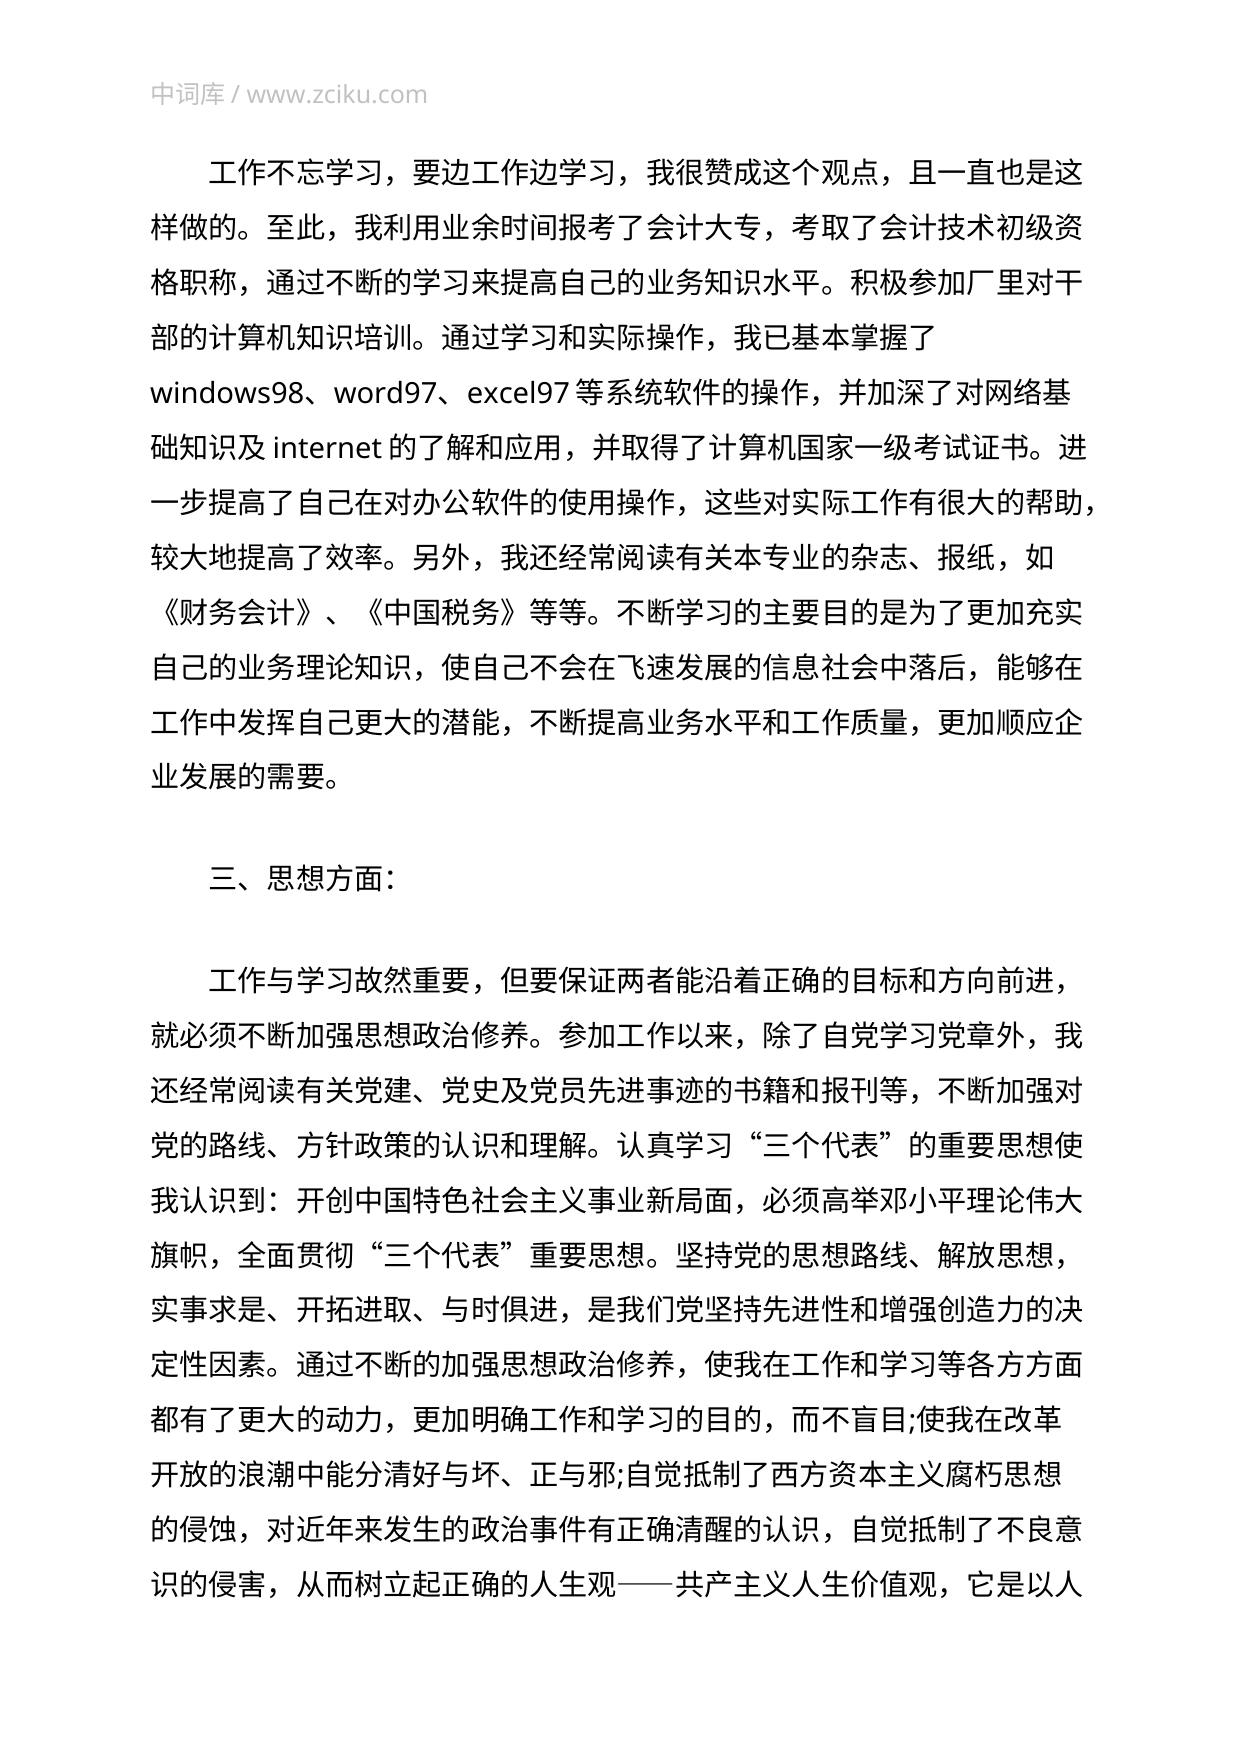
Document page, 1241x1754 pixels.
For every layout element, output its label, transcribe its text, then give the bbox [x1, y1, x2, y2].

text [150, 958, 1090, 1604]
text 工作不忘学习，要边工作边学习，我很赞成这个观点，且一直也是这样做的。至此，我利用业余时间报考了会计大专，考取了会计技术初级资格职称，通过不断的学习来提高自己的业务知识水平。积极参加厂里对干部的计算机知识培训。通过学习和实际操作，我已基本掌握了windows98、word97、excel97等系统软件的操作，并加深了对网络基础知识及internet的了解和应用，并取得了计算机国家一级考试证书。进一步提高了自己在对办公软件的使用操作，这些对实际工作有很大的帮助，较大地提高了效率。另外，我还经常阅读有关本专业的杂志、报纸，如《财务会计》、《中国税务》等等。不断学习的主要目的是为了更加充实自己的业务理论知识，使自己不会在飞速发展的信息社会中落后，能够在工作中发挥自己更大的潜能，不断提高业务水平和工作质量，更加顺应企业发展的需要。 [150, 150, 1090, 796]
text 三、思想方面： [150, 856, 1090, 898]
